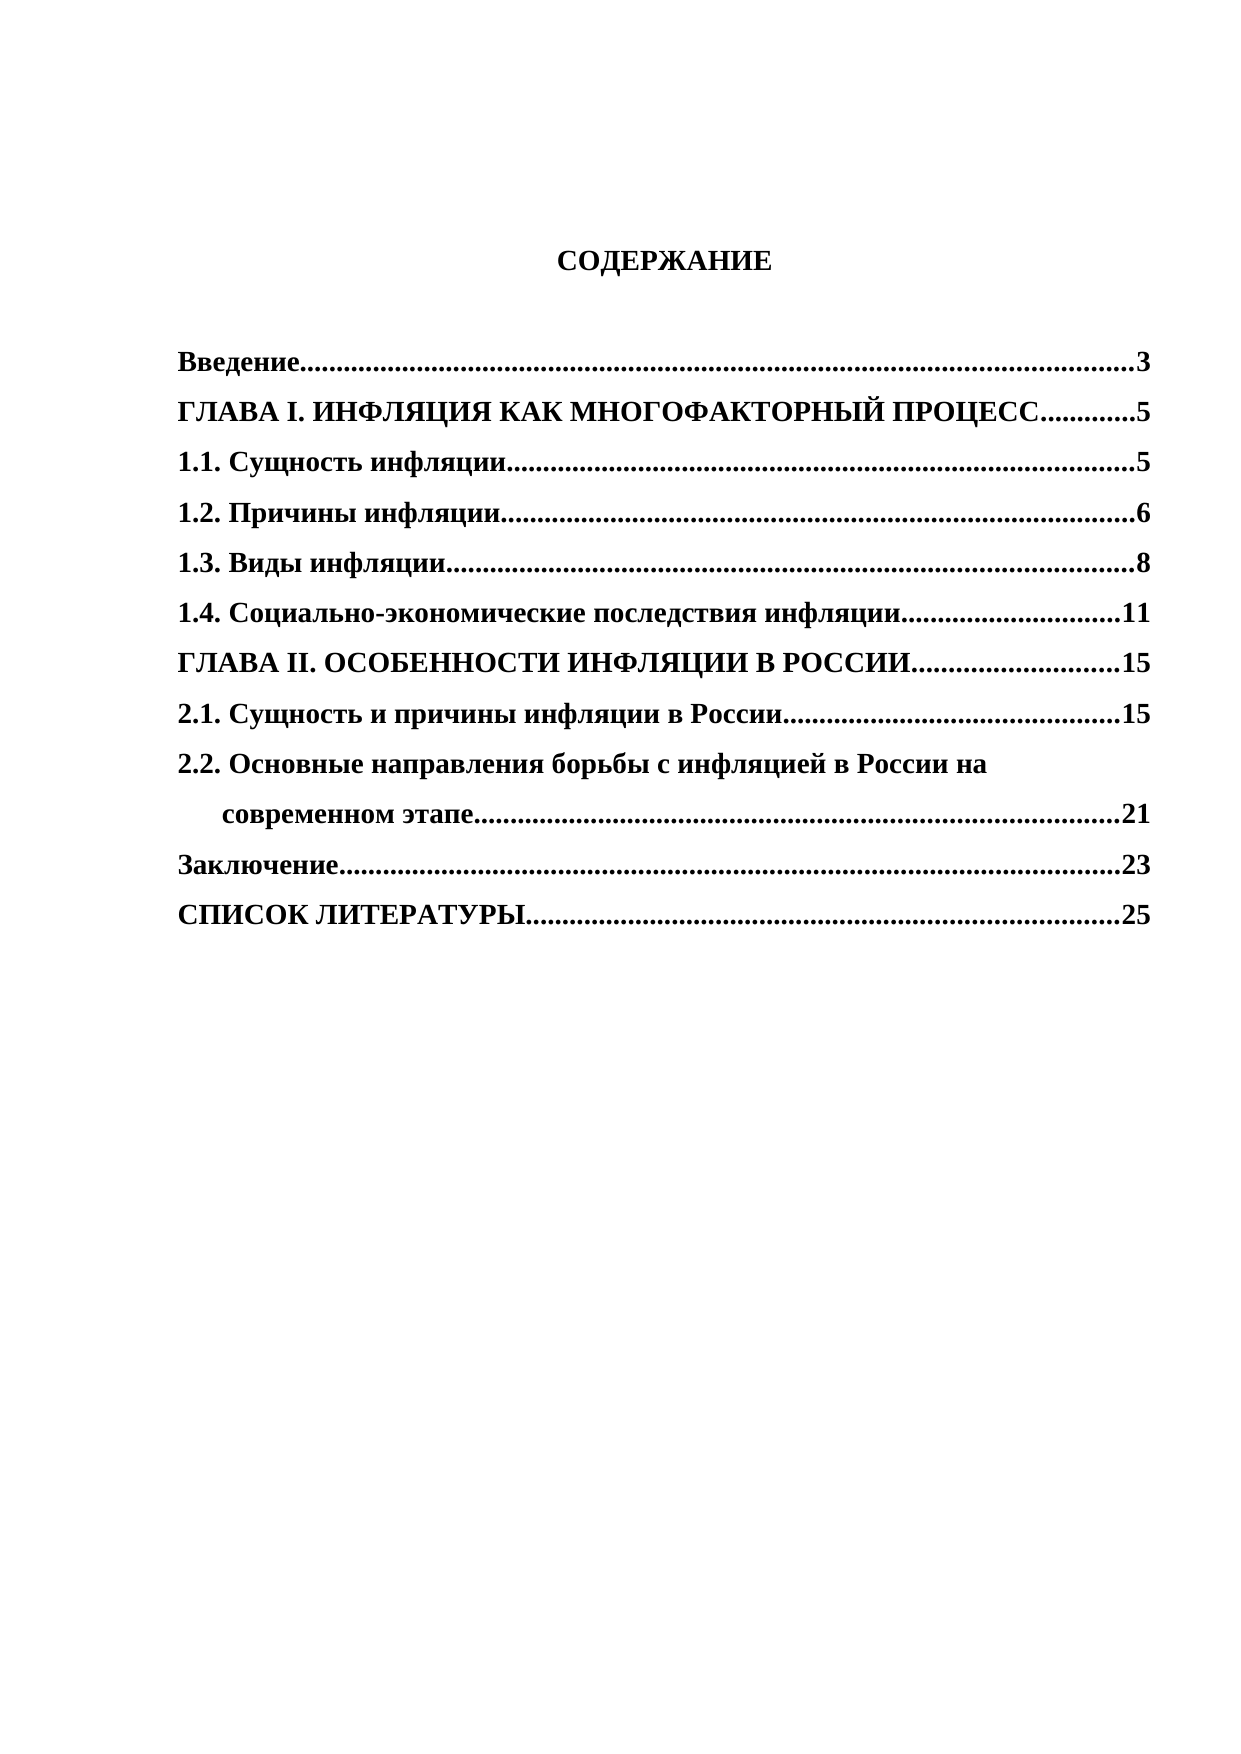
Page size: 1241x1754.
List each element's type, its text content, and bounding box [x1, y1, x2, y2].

text Глава I. Инфляция как многофакторный процесс 5 [177, 394, 1152, 428]
text 2.1. Сущность и причины инфляции в России 15 [177, 696, 1152, 729]
text Содержание [177, 243, 1152, 277]
text Глава II. Особенности инфляции в России 15 [177, 646, 1152, 679]
text 1.4. Социально-экономические последствия инфляции 11 [177, 595, 1152, 629]
text Введение 3 [177, 344, 1152, 377]
text 1.1. Сущность инфляции 5 [177, 444, 1152, 478]
text 1.2. Причины инфляции 6 [177, 495, 1152, 528]
text СПИСОК ЛИТЕРАТУРЫ 25 [177, 897, 1152, 931]
text 1.3. Виды инфляции 8 [177, 545, 1152, 578]
text 2.2. Основные направления борьбы с инфляцией в России на современном этапе 21 [177, 746, 1152, 830]
text Заключение 23 [177, 847, 1152, 880]
